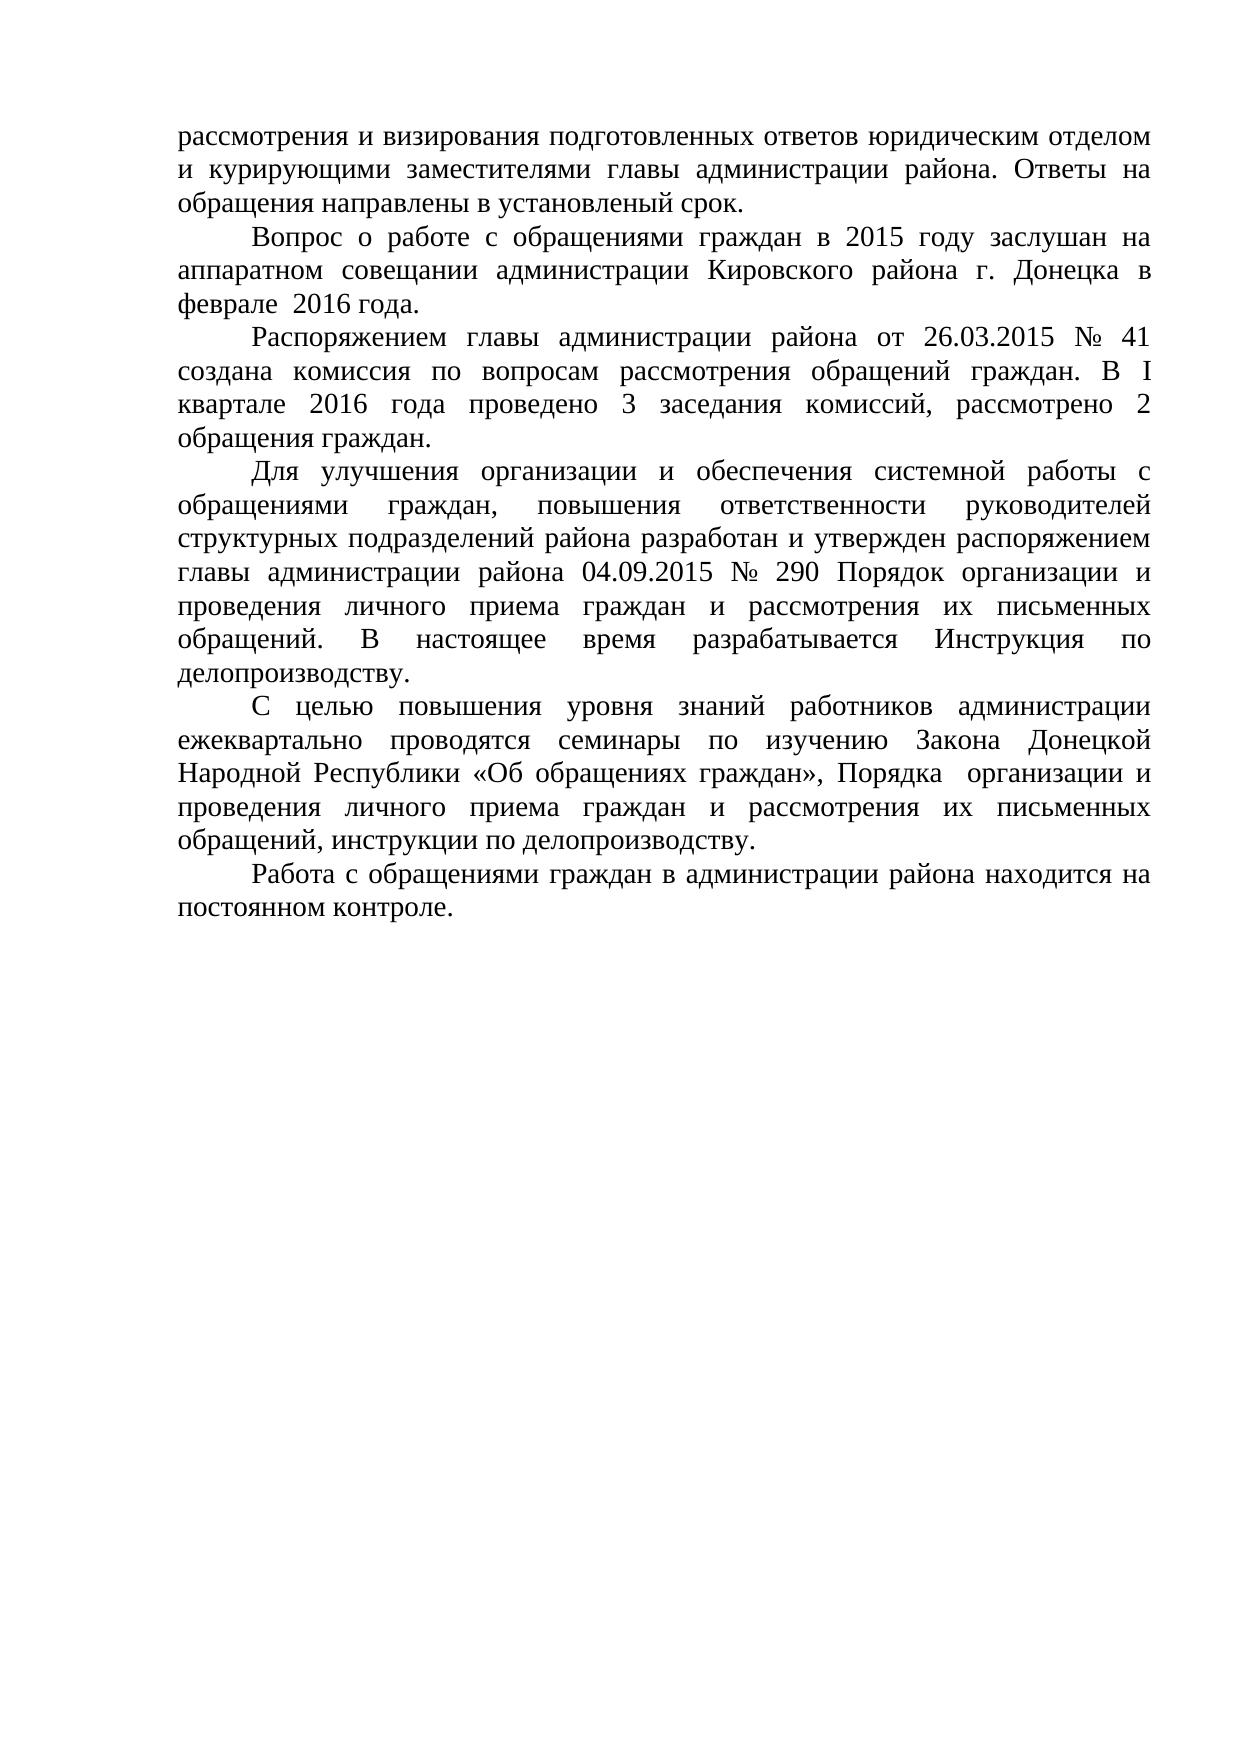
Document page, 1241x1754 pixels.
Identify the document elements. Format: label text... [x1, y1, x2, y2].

text Вопрос о работе с обращениями граждан в 2015 году заслушан на аппаратном совещании администрации Кировского района г. Донецка в феврале 2016 года. [177, 219, 1152, 319]
text Распоряжением главы администрации района от 26.03.2015 № 41 создана комиссия по вопросам рассмотрения обращений граждан. В I квартале 2016 года проведено 3 заседания комиссий, рассмотрено 2 обращения граждан. [177, 319, 1152, 453]
text С целью повышения уровня знаний работников администрации ежеквартально проводятся семинары по изучению Закона Донецкой Народной Республики «Об обращениях граждан», Порядка организации и проведения личного приема граждан и рассмотрения их письменных обращений, инструкции по делопроизводству. [177, 688, 1152, 856]
text Работа с обращениями граждан в администрации района находится на постоянном контроле. [177, 856, 1152, 923]
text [177, 118, 1152, 219]
text Для улучшения организации и обеспечения системной работы с обращениями граждан, повышения ответственности руководителей структурных подразделений района разработан и утвержден распоряжением главы администрации района 04.09.2015 № 290 Порядок организации и проведения личного приема граждан и рассмотрения их письменных обращений. В настоящее время разрабатывается Инструкция по делопроизводству. [177, 453, 1152, 688]
